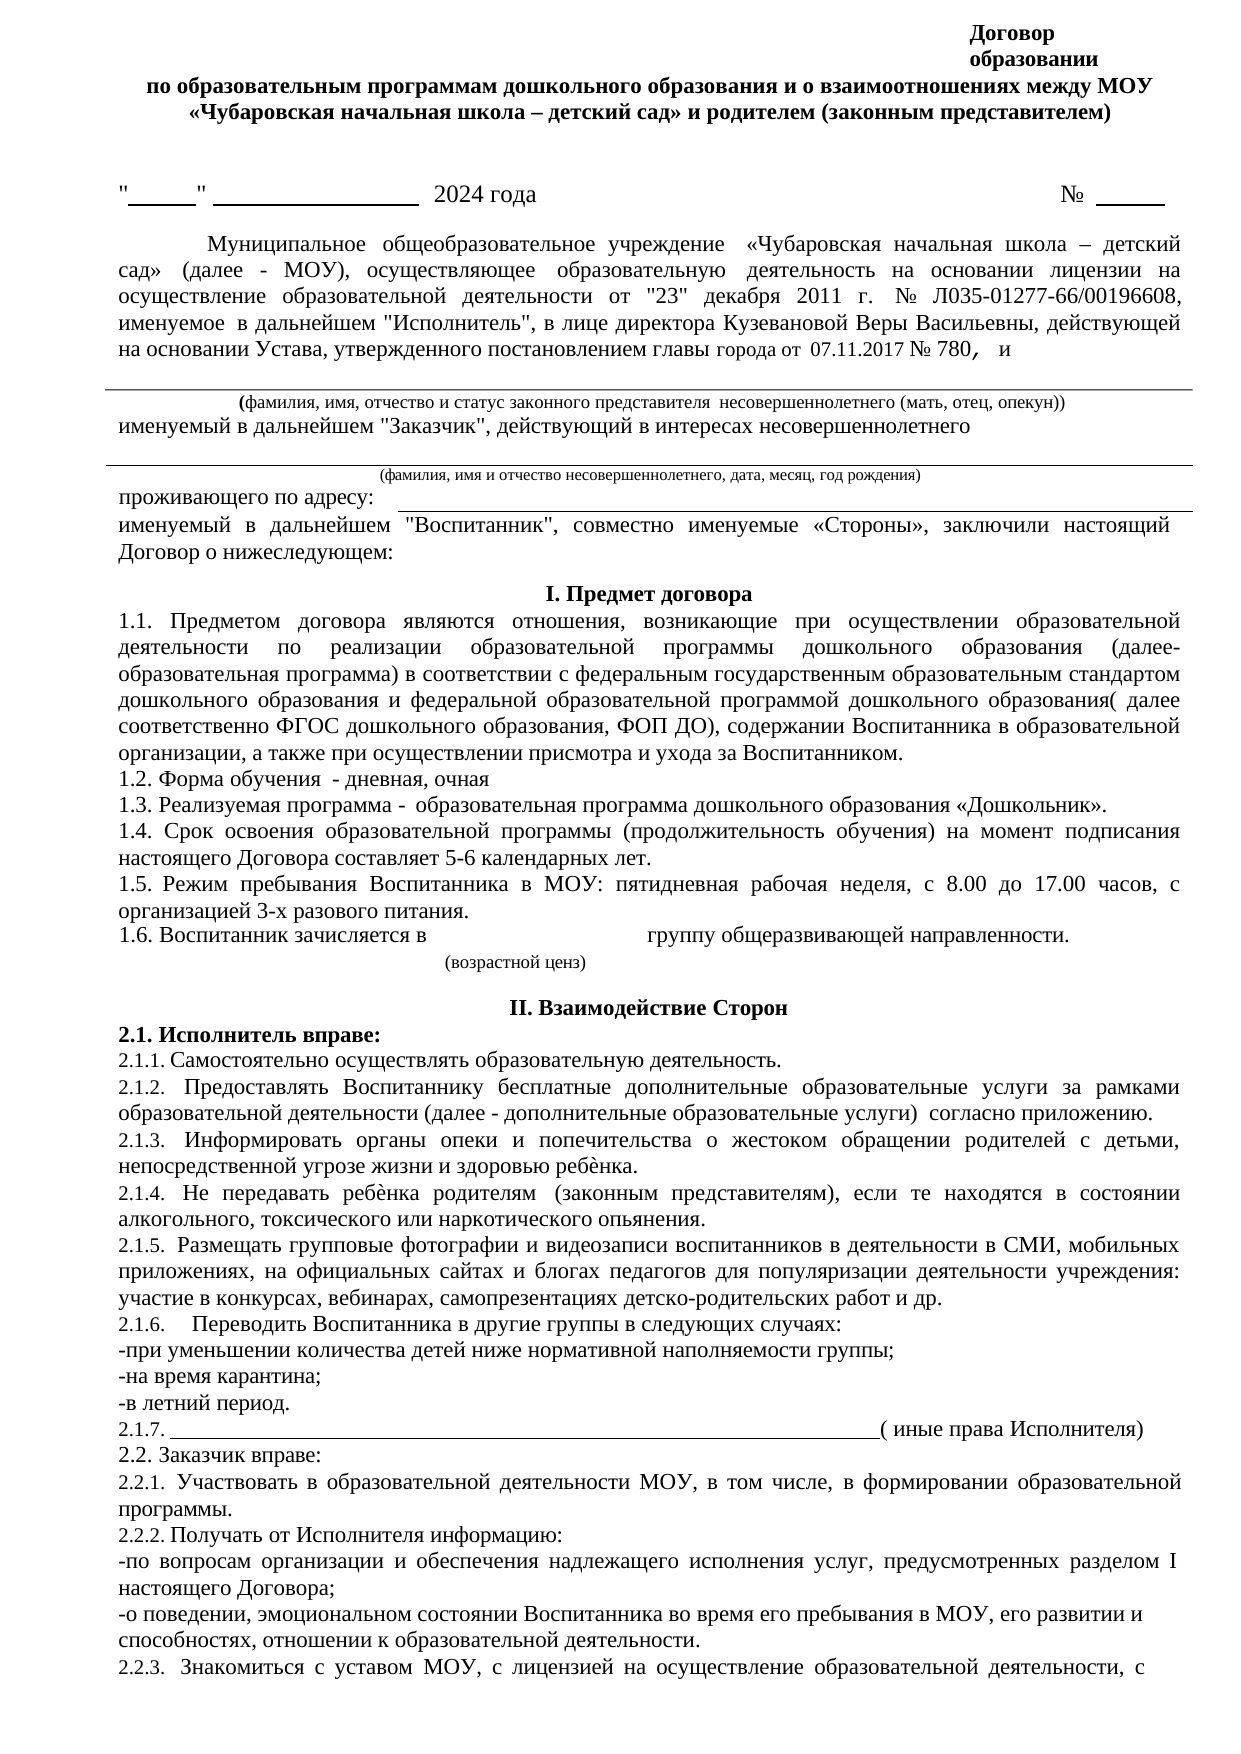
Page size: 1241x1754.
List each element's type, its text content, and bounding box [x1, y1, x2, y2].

subtitle Предмет договора [545, 581, 1205, 607]
list Получать от Исполнителя информацию: [118, 1521, 1205, 1547]
list Самостоятельно осуществлять образовательную деятельность. [118, 1047, 1205, 1073]
list Знакомиться с уставом МОУ, с лицензией на осуществление образовательной деятельности, с [118, 1653, 1205, 1679]
subtitle по образовательным программам дошкольного образования и о взаимоотношениях между МОУ [94, 72, 1205, 99]
list ( иные права Исполнителя) [118, 1416, 1205, 1442]
list Режим пребывания Воспитанника в МОУ: пятидневная рабочая неделя, с 8.00 до 17.00 часов, с организацией 3-х разового питания. [118, 870, 1182, 923]
list Реализуемая программа - образовательная программа дошкольного образования «Дошкольник». [118, 791, 1205, 818]
list Размещать групповые фотографии и видеозаписи воспитанников в деятельности в СМИ, мобильных приложениях, на официальных сайтах и блогах педагогов для популяризации деятельности учреждения: участие в конкурсах, вебинарах, самопрезентациях детско-родительских работ и др. [118, 1231, 1182, 1310]
text «Чубаровская начальная школа – детский сад» и родителем (законным представителем) [94, 99, 1205, 125]
text -на время карантина; [118, 1363, 1205, 1389]
list Переводить Воспитанника в другие группы в следующих случаях: [118, 1310, 1205, 1337]
text " " 2024 года № [118, 179, 1205, 208]
list Информировать органы опеки и попечительства о жестоком обращении родителей с детьми, непосредственной угрозе жизни и здоровью ребѐнка. [118, 1126, 1181, 1178]
list Предоставлять Воспитаннику бесплатные дополнительные образовательные услуги за рамками образовательной деятельности (далее - дополнительные образовательные услуги) согласно приложению. [118, 1073, 1181, 1126]
text -в летний период. [118, 1389, 1205, 1416]
subtitle Исполнитель вправе: [118, 1021, 386, 1047]
text -о поведении, эмоциональном состоянии Воспитанника во время его пребывания в МОУ, его развитии и способностях, отношении к образовательной деятельности. [118, 1600, 1205, 1653]
text именуемый в дальнейшем "Воспитанник", совместно именуемые «Стороны», заключили настоящий Договор о нижеследующем: [118, 512, 1205, 564]
text (возрастной ценз) [444, 951, 1205, 973]
table_header (фа проживающего по адресу: [106, 466, 398, 511]
text именуемый в дальнейшем "Заказчик", действующий в интересах несовершеннолетнего [118, 412, 1205, 438]
list Заказчик вправе: [118, 1442, 1205, 1468]
list Предметом договора являются отношения, возникающие при осуществлении образовательной деятельности по реализации образовательной программы дошкольного образования (далее- образовательная программа) в соответствии с федеральным государственным образовательным стандартом дошкольного образования и федеральной образовательной программой дошкольного образования( далее соответственно ФГОС дошкольного образования, ФОП ДО), содержании Воспитанника в образовательной организации, а также при осуществлении присмотра и ухода за Воспитанником. [118, 607, 1182, 765]
table_header милия, имя и отчество несовершеннолетнего, дата, месяц, год рождения) [398, 466, 1193, 511]
list Не передавать ребѐнка родителям (законным представителям), если те находятся в состоянии алкогольного, токсического или наркотического опьянения. [118, 1178, 1181, 1231]
table_header группу общеразвивающей направленности. [537, 924, 1078, 949]
text (фамилия, имя, отчество и статус законного представителя несовершеннолетнего (мать, отец, опекун)) [99, 387, 1205, 412]
list Форма обучения - дневная, очная [118, 765, 1205, 791]
text -при уменьшении количества детей ниже нормативной наполняемости группы; [118, 1337, 1205, 1363]
list Срок освоения образовательной программы (продолжительность обучения) на момент подписания настоящего Договора составляет 5-6 календарных лет. [118, 818, 1181, 870]
text -по вопросам организации и обеспечения надлежащего исполнения услуг, предусмотренных разделом I настоящего Договора; [118, 1547, 1205, 1600]
text Муниципальное общеобразовательное учреждение «Чубаровская начальная школа – детский сад» (далее - МОУ), осуществляющее образовательную деятельность на основании лицензии на осуществление образовательной деятельности от "23" декабря 2011 г. № Л035-01277-66/00196608, именуемое в дальнейшем "Исполнитель", в лице директора Кузевановой Веры Васильевны, действующей на основании Устава, утвержденного постановлением главы города от 07.11.2017 № 780, и [118, 230, 1182, 363]
subtitle Взаимодействие Сторон [509, 994, 1205, 1021]
list Участвовать в образовательной деятельности МОУ, в том числе, в формировании образовательной программы. [118, 1468, 1181, 1521]
table_header 1.6. Воспитанник зачисляется в [114, 924, 537, 949]
